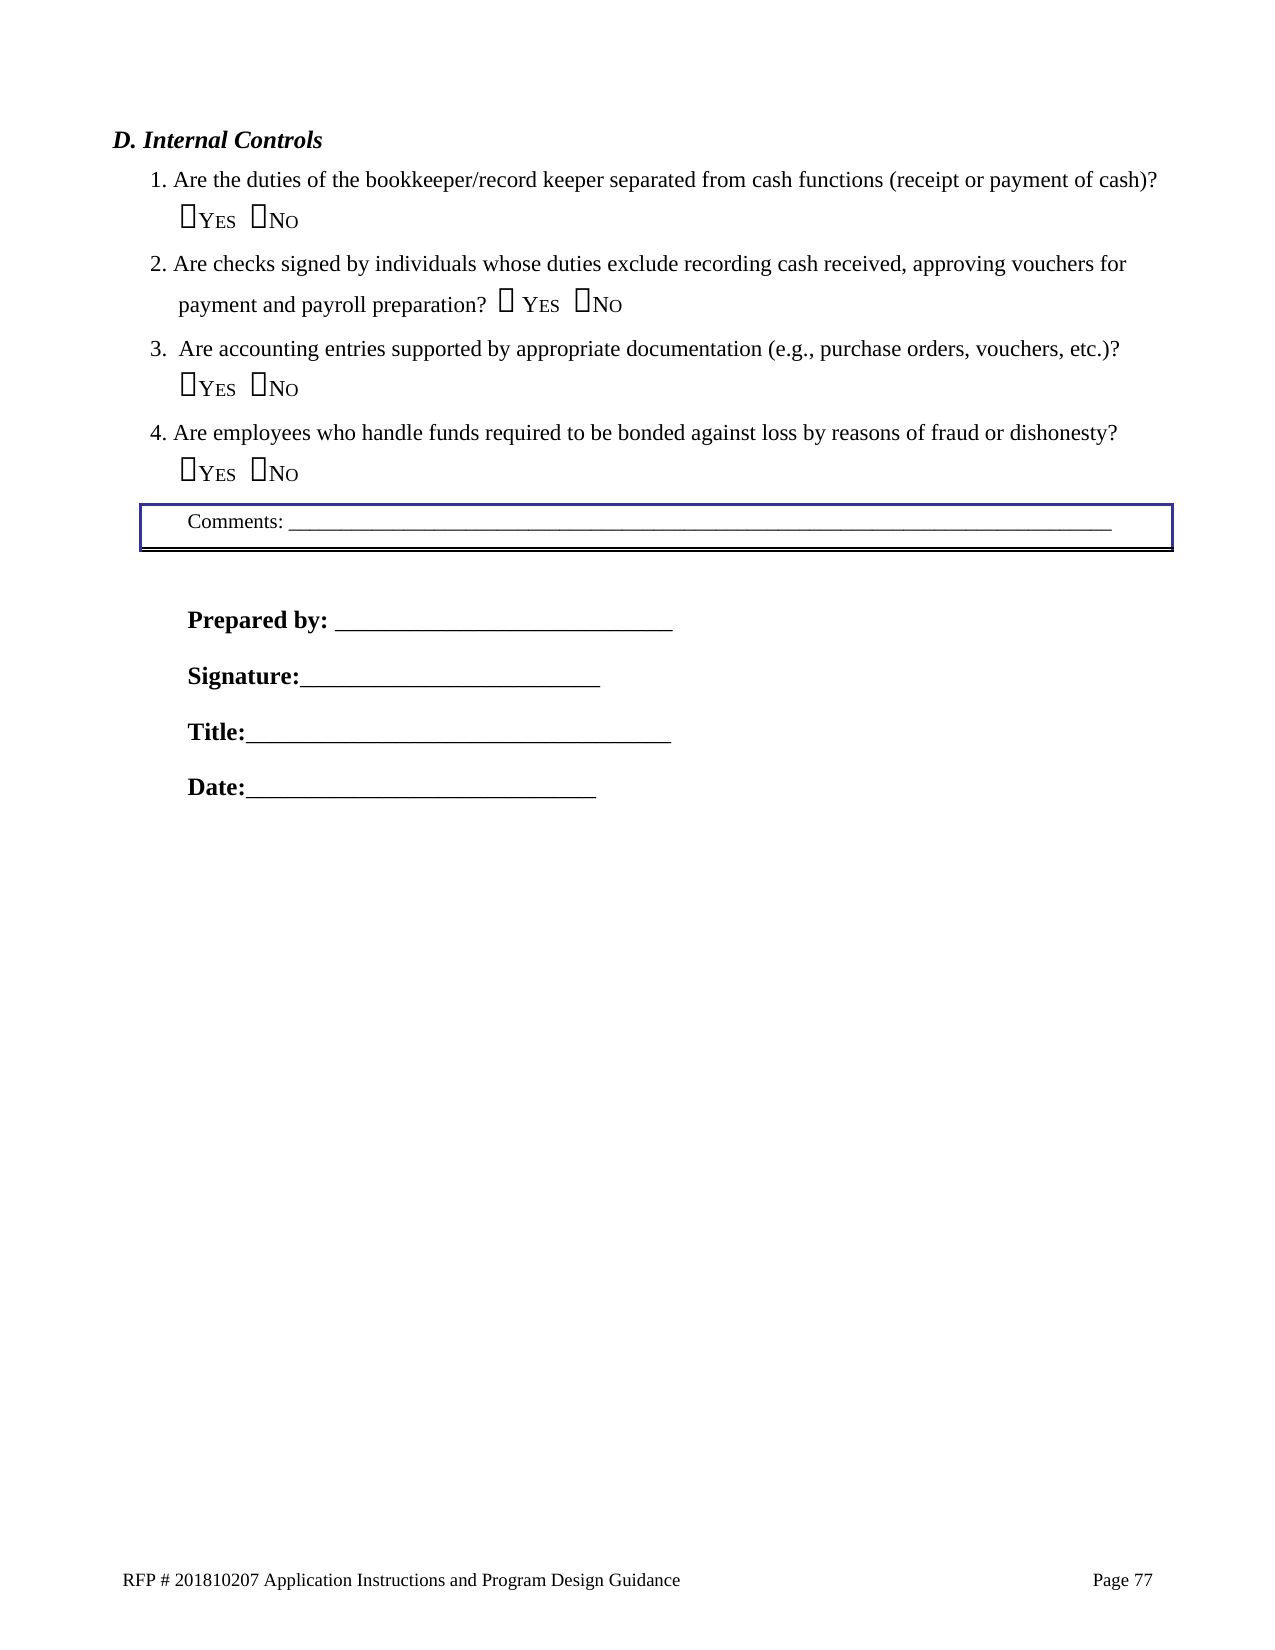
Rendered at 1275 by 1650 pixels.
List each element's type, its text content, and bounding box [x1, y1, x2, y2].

text Comments: _______________________________________________________________________________ [142, 506, 1171, 547]
text 3. Are accounting entries supported by appropriate documentation (e.g., purchase orders, vouchers, etc.)? Yes No [150, 335, 1162, 407]
text 4. Are employees who handle funds required to be bonded against loss by reasons of fraud or dishonesty? Yes No [150, 419, 1162, 491]
text Date:____________________________ [187, 772, 1162, 801]
text 2. Are checks signed by individuals whose duties exclude recording cash received, approving vouchers for payment and payroll preparation?  Yes No [150, 251, 1162, 322]
text D. Internal Controls [112, 125, 1162, 154]
text Prepared by: ___________________________ [187, 606, 1162, 634]
text Signature:________________________ [187, 661, 1162, 690]
text 1. Are the duties of the bookkeeper/record keeper separated from cash functions (receipt or payment of cash)? Yes No [150, 166, 1162, 238]
text Title:__________________________________ [187, 717, 1162, 746]
